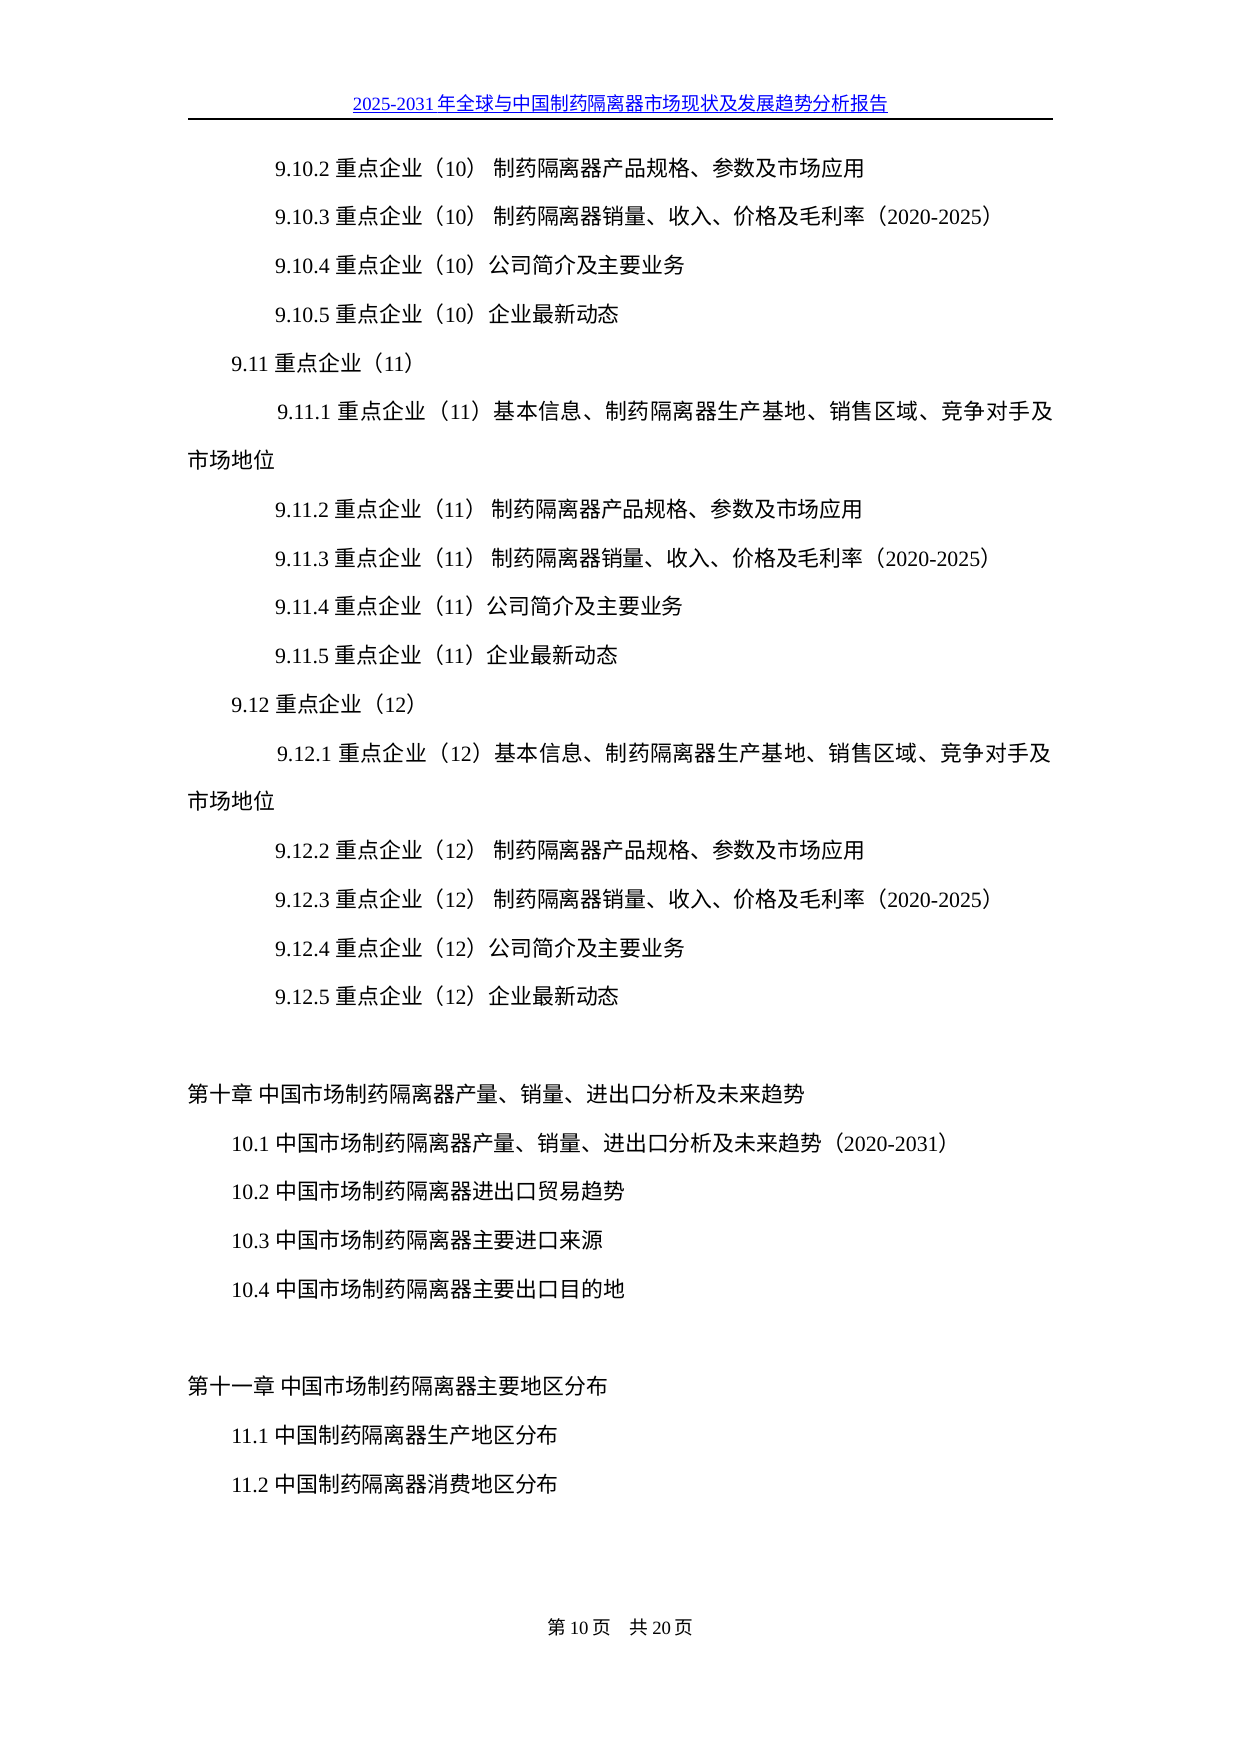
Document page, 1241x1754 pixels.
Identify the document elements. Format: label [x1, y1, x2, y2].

text [187, 150, 1053, 1499]
